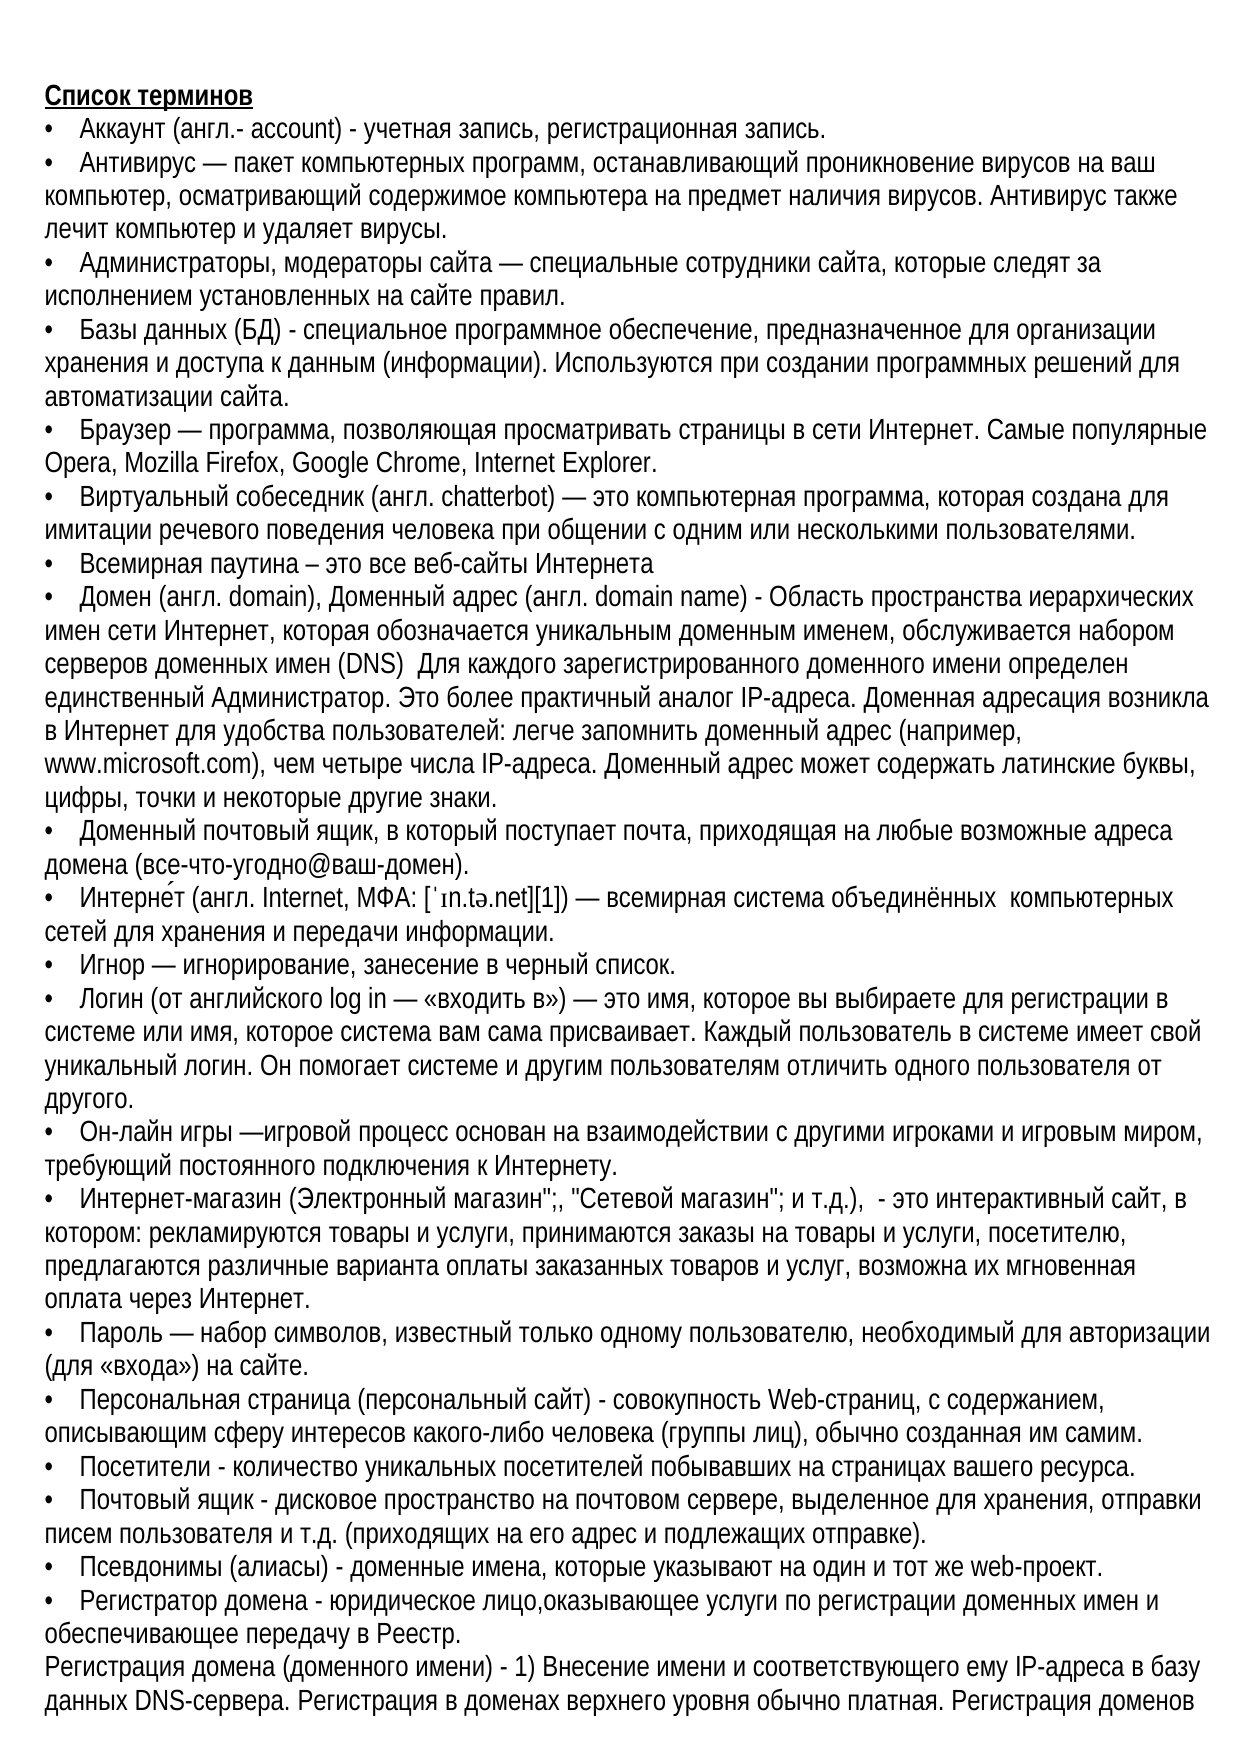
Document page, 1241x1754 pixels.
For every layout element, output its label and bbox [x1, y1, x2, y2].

text [44, 78, 1211, 1716]
